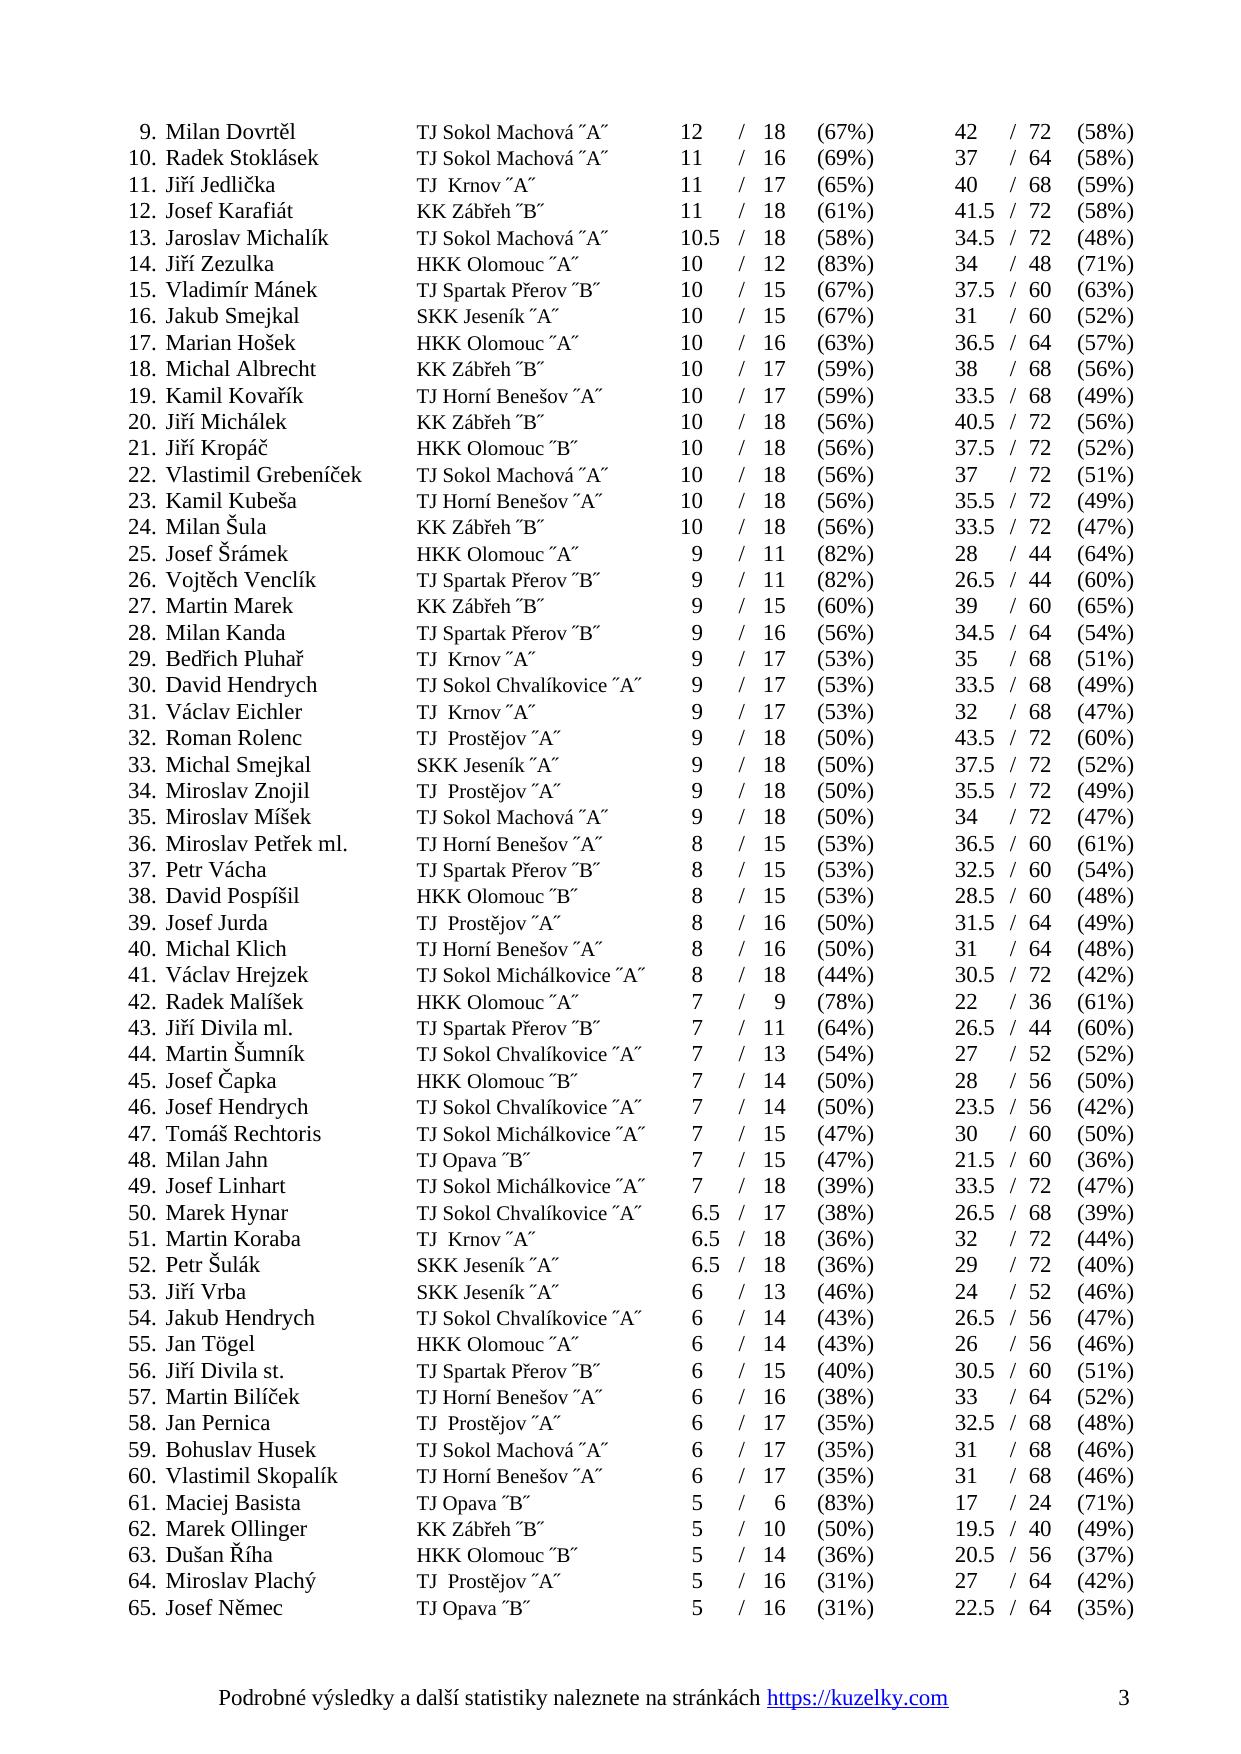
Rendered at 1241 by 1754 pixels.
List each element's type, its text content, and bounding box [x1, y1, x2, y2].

text 25. Josef Šrámek HKK Olomouc ˝A˝ 9 / 11 (82%) 28 / 44 (64%) [106, 540, 1134, 566]
text 28. Milan Kanda TJ Spartak Přerov ˝B˝ 9 / 16 (56%) 34.5 / 64 (54%) [106, 619, 1134, 645]
text 65. Josef Němec TJ Opava ˝B˝ 5 / 16 (31%) 22.5 / 64 (35%) [106, 1594, 1134, 1620]
text 64. Miroslav Plachý TJ Prostějov ˝A˝ 5 / 16 (31%) 27 / 64 (42%) [106, 1568, 1134, 1594]
text 9. Milan Dovrtěl TJ Sokol Machová ˝A˝ 12 / 18 (67%) 42 / 72 (58%) [106, 118, 1134, 144]
text 51. Martin Koraba TJ Krnov ˝A˝ 6.5 / 18 (36%) 32 / 72 (44%) [106, 1225, 1134, 1251]
text 60. Vlastimil Skopalík TJ Horní Benešov ˝A˝ 6 / 17 (35%) 31 / 68 (46%) [106, 1462, 1134, 1488]
text 54. Jakub Hendrych TJ Sokol Chvalíkovice ˝A˝ 6 / 14 (43%) 26.5 / 56 (47%) [106, 1304, 1134, 1330]
text 36. Miroslav Petřek ml. TJ Horní Benešov ˝A˝ 8 / 15 (53%) 36.5 / 60 (61%) [106, 830, 1134, 856]
text 10. Radek Stoklásek TJ Sokol Machová ˝A˝ 11 / 16 (69%) 37 / 64 (58%) [106, 144, 1134, 171]
text 46. Josef Hendrych TJ Sokol Chvalíkovice ˝A˝ 7 / 14 (50%) 23.5 / 56 (42%) [106, 1093, 1134, 1119]
text 49. Josef Linhart TJ Sokol Michálkovice ˝A˝ 7 / 18 (39%) 33.5 / 72 (47%) [106, 1172, 1134, 1199]
text 32. Roman Rolenc TJ Prostějov ˝A˝ 9 / 18 (50%) 43.5 / 72 (60%) [106, 724, 1134, 751]
text 31. Václav Eichler TJ Krnov ˝A˝ 9 / 17 (53%) 32 / 68 (47%) [106, 698, 1134, 724]
text 29. Bedřich Pluhař TJ Krnov ˝A˝ 9 / 17 (53%) 35 / 68 (51%) [106, 645, 1134, 672]
text 18. Michal Albrecht KK Zábřeh ˝B˝ 10 / 17 (59%) 38 / 68 (56%) [106, 355, 1134, 382]
text 19. Kamil Kovařík TJ Horní Benešov ˝A˝ 10 / 17 (59%) 33.5 / 68 (49%) [106, 382, 1134, 408]
text 50. Marek Hynar TJ Sokol Chvalíkovice ˝A˝ 6.5 / 17 (38%) 26.5 / 68 (39%) [106, 1199, 1134, 1225]
text 17. Marian Hošek HKK Olomouc ˝A˝ 10 / 16 (63%) 36.5 / 64 (57%) [106, 329, 1134, 355]
text 22. Vlastimil Grebeníček TJ Sokol Machová ˝A˝ 10 / 18 (56%) 37 / 72 (51%) [106, 461, 1134, 487]
text 56. Jiří Divila st. TJ Spartak Přerov ˝B˝ 6 / 15 (40%) 30.5 / 60 (51%) [106, 1357, 1134, 1383]
text 16. Jakub Smejkal SKK Jeseník ˝A˝ 10 / 15 (67%) 31 / 60 (52%) [106, 303, 1134, 329]
text 38. David Pospíšil HKK Olomouc ˝B˝ 8 / 15 (53%) 28.5 / 60 (48%) [106, 882, 1134, 909]
text 61. Maciej Basista TJ Opava ˝B˝ 5 / 6 (83%) 17 / 24 (71%) [106, 1488, 1134, 1515]
text 24. Milan Šula KK Zábřeh ˝B˝ 10 / 18 (56%) 33.5 / 72 (47%) [106, 513, 1134, 540]
text 39. Josef Jurda TJ Prostějov ˝A˝ 8 / 16 (50%) 31.5 / 64 (49%) [106, 909, 1134, 935]
text 42. Radek Malíšek HKK Olomouc ˝A˝ 7 / 9 (78%) 22 / 36 (61%) [106, 988, 1134, 1014]
text 13. Jaroslav Michalík TJ Sokol Machová ˝A˝ 10.5 / 18 (58%) 34.5 / 72 (48%) [106, 223, 1134, 250]
text 34. Miroslav Znojil TJ Prostějov ˝A˝ 9 / 18 (50%) 35.5 / 72 (49%) [106, 777, 1134, 803]
text 23. Kamil Kubeša TJ Horní Benešov ˝A˝ 10 / 18 (56%) 35.5 / 72 (49%) [106, 487, 1134, 513]
text 33. Michal Smejkal SKK Jeseník ˝A˝ 9 / 18 (50%) 37.5 / 72 (52%) [106, 751, 1134, 777]
text 14. Jiří Zezulka HKK Olomouc ˝A˝ 10 / 12 (83%) 34 / 48 (71%) [106, 250, 1134, 276]
text 26. Vojtěch Venclík TJ Spartak Přerov ˝B˝ 9 / 11 (82%) 26.5 / 44 (60%) [106, 566, 1134, 592]
text 52. Petr Šulák SKK Jeseník ˝A˝ 6.5 / 18 (36%) 29 / 72 (40%) [106, 1251, 1134, 1278]
text 58. Jan Pernica TJ Prostějov ˝A˝ 6 / 17 (35%) 32.5 / 68 (48%) [106, 1409, 1134, 1436]
text 41. Václav Hrejzek TJ Sokol Michálkovice ˝A˝ 8 / 18 (44%) 30.5 / 72 (42%) [106, 961, 1134, 988]
text 45. Josef Čapka HKK Olomouc ˝B˝ 7 / 14 (50%) 28 / 56 (50%) [106, 1067, 1134, 1093]
text 44. Martin Šumník TJ Sokol Chvalíkovice ˝A˝ 7 / 13 (54%) 27 / 52 (52%) [106, 1041, 1134, 1067]
text 30. David Hendrych TJ Sokol Chvalíkovice ˝A˝ 9 / 17 (53%) 33.5 / 68 (49%) [106, 672, 1134, 698]
text 20. Jiří Michálek KK Zábřeh ˝B˝ 10 / 18 (56%) 40.5 / 72 (56%) [106, 408, 1134, 434]
text 11. Jiří Jedlička TJ Krnov ˝A˝ 11 / 17 (65%) 40 / 68 (59%) [106, 171, 1134, 197]
text 15. Vladimír Mánek TJ Spartak Přerov ˝B˝ 10 / 15 (67%) 37.5 / 60 (63%) [106, 276, 1134, 303]
text 63. Dušan Říha HKK Olomouc ˝B˝ 5 / 14 (36%) 20.5 / 56 (37%) [106, 1541, 1134, 1568]
text 47. Tomáš Rechtoris TJ Sokol Michálkovice ˝A˝ 7 / 15 (47%) 30 / 60 (50%) [106, 1119, 1134, 1146]
text 62. Marek Ollinger KK Zábřeh ˝B˝ 5 / 10 (50%) 19.5 / 40 (49%) [106, 1515, 1134, 1541]
text 57. Martin Bilíček TJ Horní Benešov ˝A˝ 6 / 16 (38%) 33 / 64 (52%) [106, 1383, 1134, 1409]
text 12. Josef Karafiát KK Zábřeh ˝B˝ 11 / 18 (61%) 41.5 / 72 (58%) [106, 197, 1134, 223]
text 35. Miroslav Míšek TJ Sokol Machová ˝A˝ 9 / 18 (50%) 34 / 72 (47%) [106, 803, 1134, 830]
text 43. Jiří Divila ml. TJ Spartak Přerov ˝B˝ 7 / 11 (64%) 26.5 / 44 (60%) [106, 1014, 1134, 1041]
text 53. Jiří Vrba SKK Jeseník ˝A˝ 6 / 13 (46%) 24 / 52 (46%) [106, 1278, 1134, 1304]
text 27. Martin Marek KK Zábřeh ˝B˝ 9 / 15 (60%) 39 / 60 (65%) [106, 592, 1134, 619]
text 37. Petr Vácha TJ Spartak Přerov ˝B˝ 8 / 15 (53%) 32.5 / 60 (54%) [106, 856, 1134, 882]
text 48. Milan Jahn TJ Opava ˝B˝ 7 / 15 (47%) 21.5 / 60 (36%) [106, 1146, 1134, 1172]
text 40. Michal Klich TJ Horní Benešov ˝A˝ 8 / 16 (50%) 31 / 64 (48%) [106, 935, 1134, 961]
text 21. Jiří Kropáč HKK Olomouc ˝B˝ 10 / 18 (56%) 37.5 / 72 (52%) [106, 434, 1134, 461]
text 55. Jan Tögel HKK Olomouc ˝A˝ 6 / 14 (43%) 26 / 56 (46%) [106, 1330, 1134, 1357]
text 59. Bohuslav Husek TJ Sokol Machová ˝A˝ 6 / 17 (35%) 31 / 68 (46%) [106, 1436, 1134, 1462]
